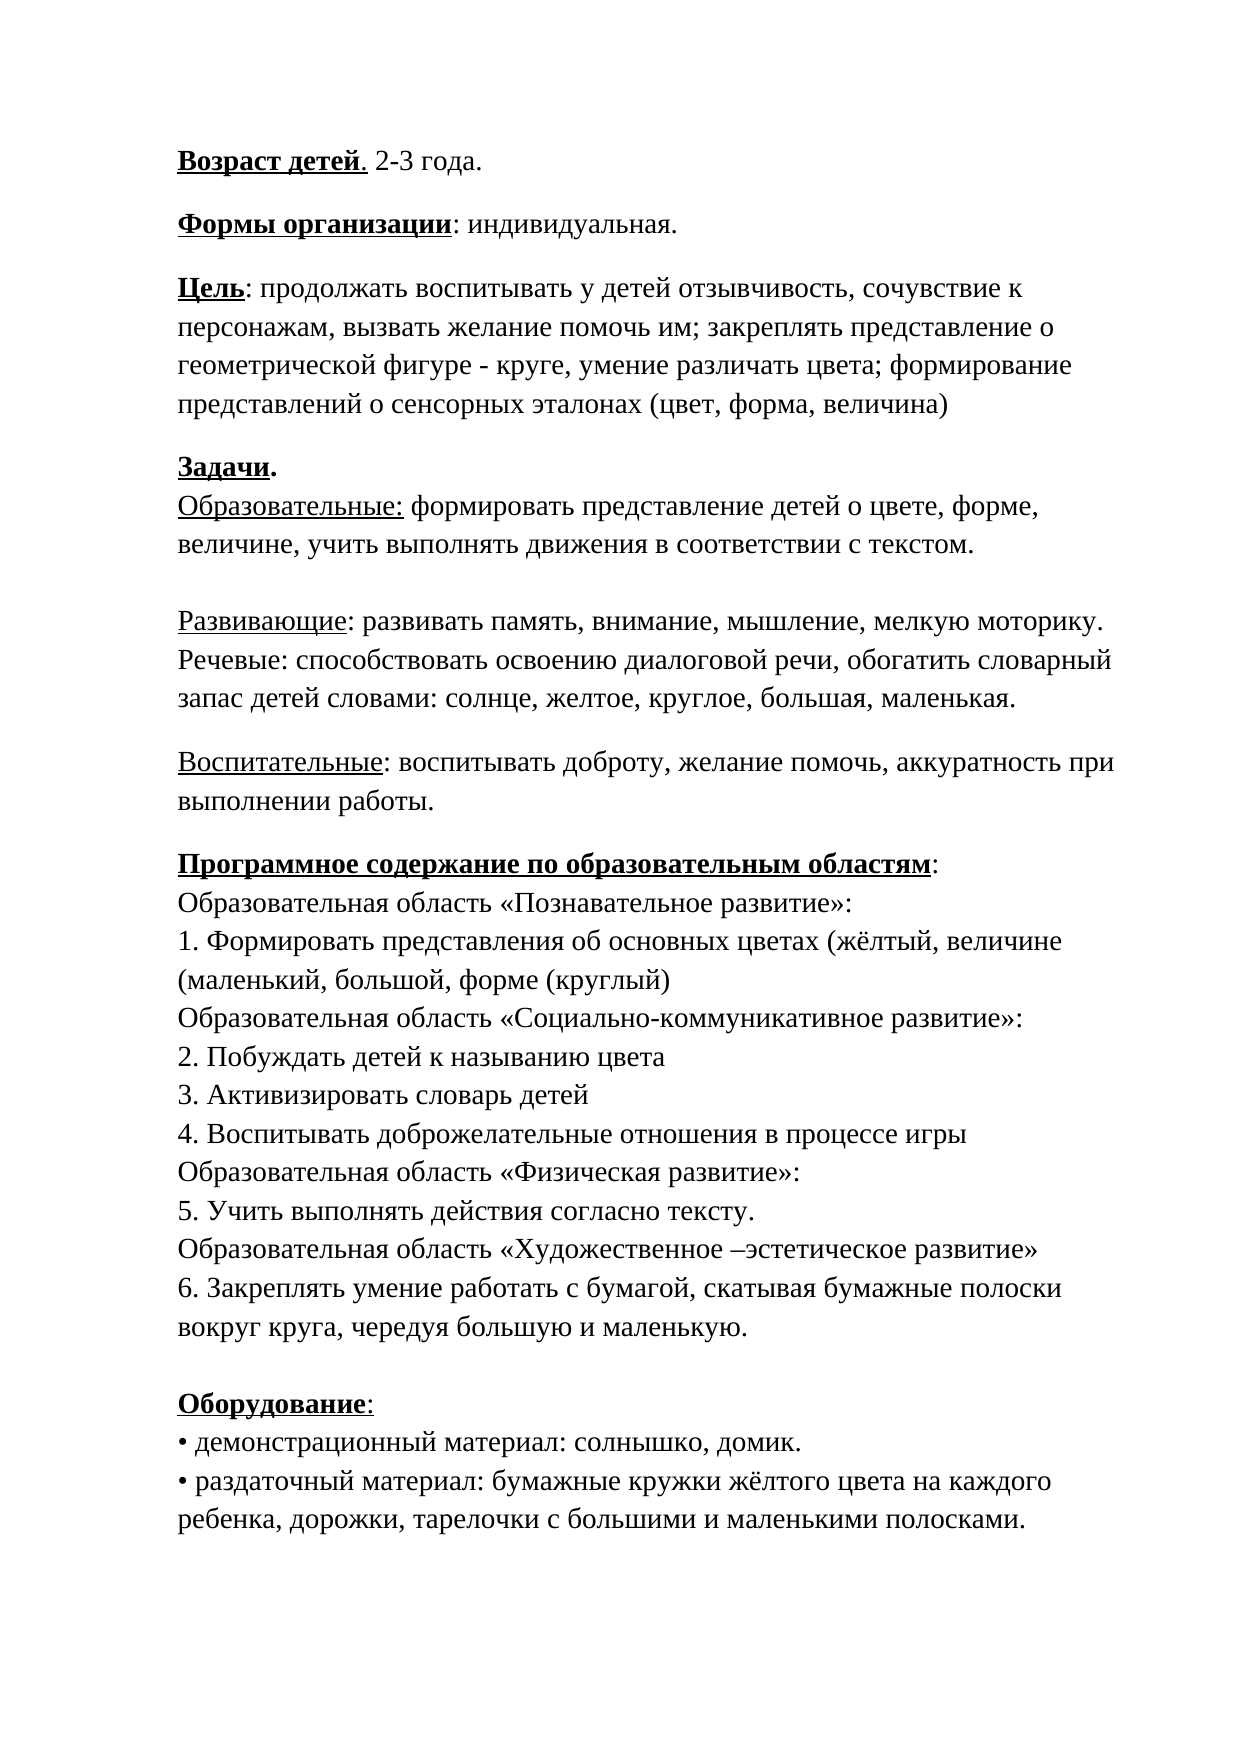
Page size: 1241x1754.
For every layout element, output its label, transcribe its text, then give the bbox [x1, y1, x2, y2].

text Образовательная область «Физическая развитие»: [177, 1154, 1152, 1188]
text • раздаточный материал: бумажные кружки жёлтого цвета на каждого ребенка, дорожки, тарелочки с большими и маленькими полосками. [177, 1463, 1152, 1535]
text Образовательные: формировать представление детей о цвете, форме, величине, учить выполнять движения в соответствии с текстом. [177, 488, 1152, 560]
text 4. Воспитывать доброжелательные отношения в процессе игры [177, 1116, 1152, 1149]
text 2. Побуждать детей к называнию цвета [177, 1039, 1152, 1072]
text Возраст детей. 2-3 года. [177, 143, 1152, 177]
text Оборудование: [177, 1386, 1152, 1419]
text 1. Формировать представления об основных цветах (жёлтый, величине (маленький, большой, форме (круглый) [177, 923, 1152, 995]
text Развивающие: развивать память, внимание, мышление, мелкую моторику. [177, 603, 1152, 637]
text 6. Закреплять умение работать с бумагой, скатывая бумажные полоски вокруг круга, чередуя большую и маленькую. [177, 1270, 1152, 1342]
text Задачи. [177, 449, 1152, 483]
text • демонстрационный материал: солнышко, домик. [177, 1424, 1152, 1458]
text Речевые: способствовать освоению диалоговой речи, обогатить словарный запас детей словами: солнце, желтое, круглое, большая, маленькая. [177, 642, 1152, 714]
text Цель: продолжать воспитывать у детей отзывчивость, сочувствие к персонажам, вызвать желание помочь им; закреплять представление о геометрической фигуре - круге, умение различать цвета; формирование представлений о сенсорных эталонах (цвет, форма, величина) [177, 270, 1152, 419]
text Формы организации: индивидуальная. [177, 207, 1152, 240]
text 3. Активизировать словарь детей [177, 1077, 1152, 1111]
text Образовательная область «Социально-коммуникативное развитие»: [177, 1000, 1152, 1034]
text 5. Учить выполнять действия согласно тексту. [177, 1193, 1152, 1227]
text Программное содержание по образовательным областям: [177, 846, 1152, 880]
text Образовательная область «Познавательное развитие»: [177, 885, 1152, 918]
text Образовательная область «Художественное –эстетическое развитие» [177, 1232, 1152, 1265]
text Воспитательные: воспитывать доброту, желание помочь, аккуратность при выполнении работы. [177, 744, 1152, 816]
